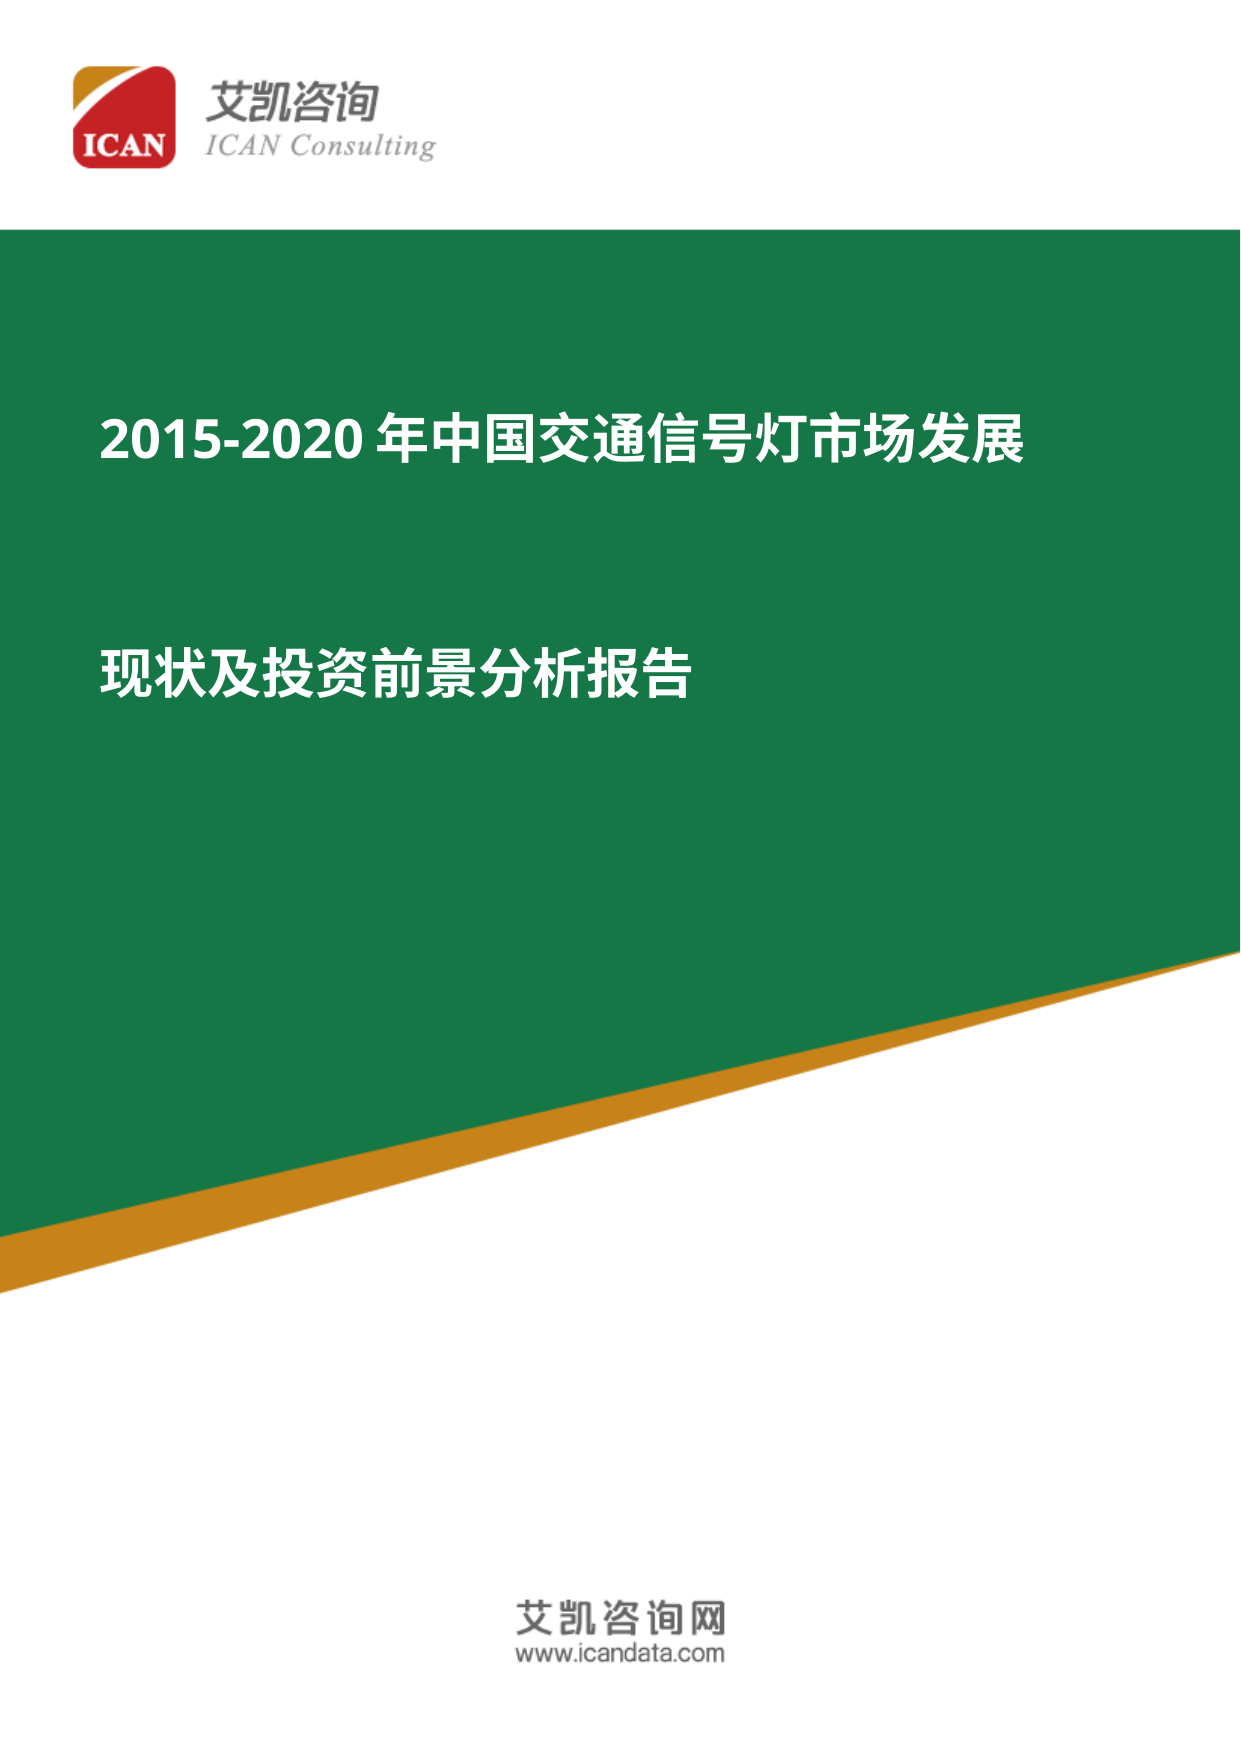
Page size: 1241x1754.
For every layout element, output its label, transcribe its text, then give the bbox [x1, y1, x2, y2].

picture [0, 5, 1241, 1754]
subtitle 2015-2020年中国交通信号灯市场发展现状及投资前景分析报告 [99, 386, 1053, 718]
